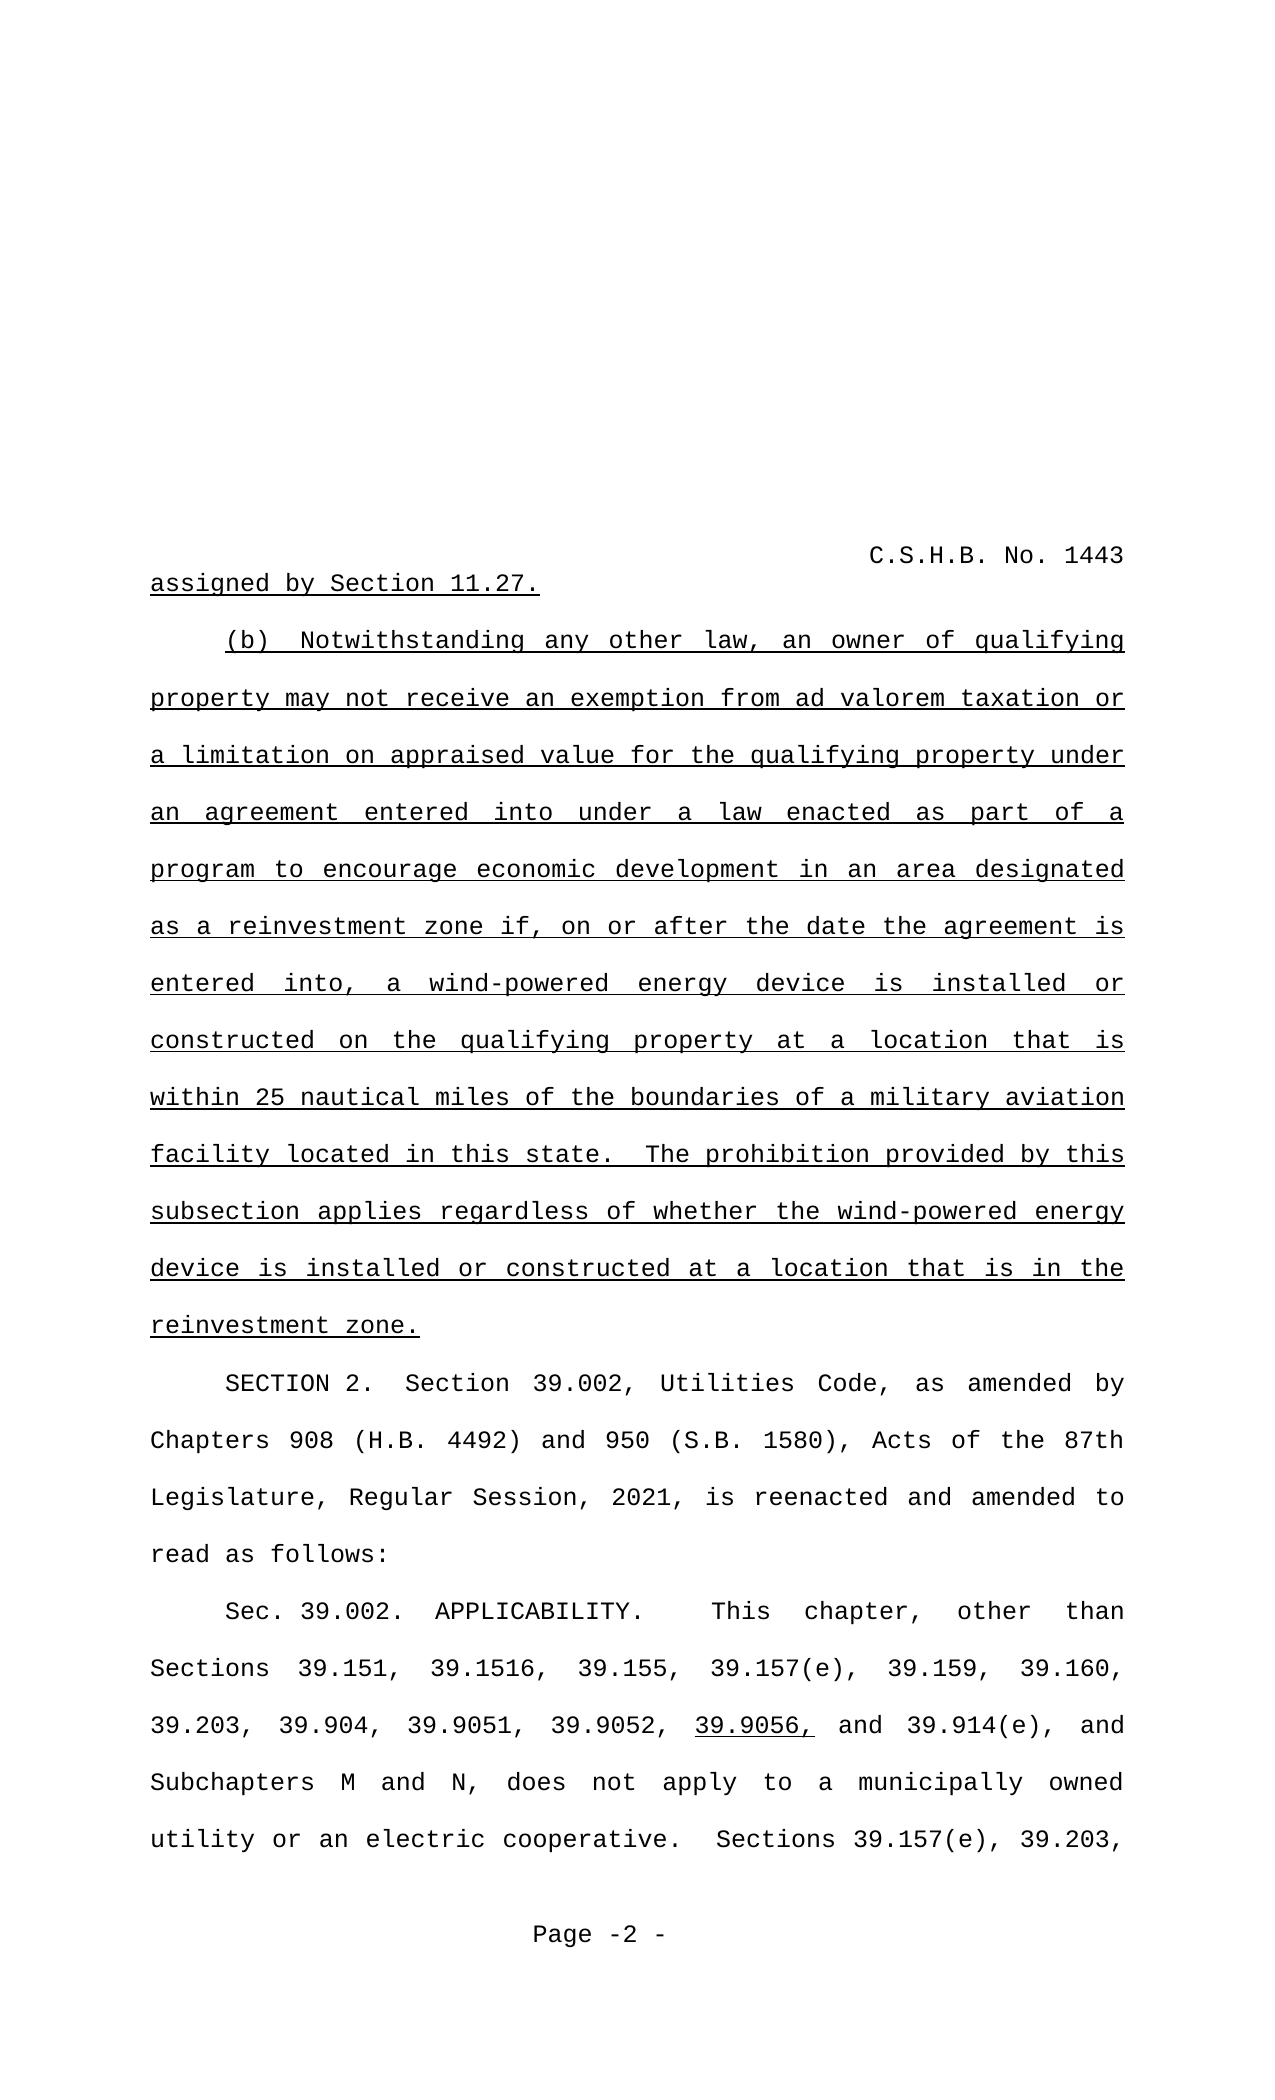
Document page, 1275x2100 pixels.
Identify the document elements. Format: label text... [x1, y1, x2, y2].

text (b) Notwithstanding any other law, an owner of qualifying property may not receive an exemption from ad valorem taxation or a limitation on appraised value for the qualifying property under an agreement entered into under a law enacted as part of a program to encourage economic development in an area designated as a reinvestment zone if, on or after the date the agreement is entered into, a wind-powered energy device is installed or constructed on the qualifying property at a location that is within 25 nautical miles of the boundaries of a military aviation facility located in this state. The prohibition provided by this subsection applies regardless of whether the wind-powered energy device is installed or constructed at a location that is in the reinvestment zone. [150, 881, 1125, 937]
text (b) Notwithstanding any other law, an owner of qualifying property may not receive an exemption from ad valorem taxation or a limitation on appraised value for the qualifying property under an agreement entered into under a law enacted as part of a program to encourage economic development in an area designated as a reinvestment zone if, on or after the date the agreement is entered into, a wind-powered energy device is installed or constructed on the qualifying property at a location that is within 25 nautical miles of the boundaries of a military aviation facility located in this state. The prohibition provided by this subsection applies regardless of whether the wind-powered energy device is installed or constructed at a location that is in the reinvestment zone. [150, 1110, 1125, 1165]
text SECTION 2. Section 39.002, Utilities Code, as amended by Chapters 908 (H.B. 4492) and 950 (S.B. 1580), Acts of the 87th Legislature, Regular Session, 2021, is reenacted and amended to read as follows: [150, 1370, 1125, 1570]
text (b) Notwithstanding any other law, an owner of qualifying property may not receive an exemption from ad valorem taxation or a limitation on appraised value for the qualifying property under an agreement entered into under a law enacted as part of a program to encourage economic development in an area designated as a reinvestment zone if, on or after the date the agreement is entered into, a wind-powered energy device is installed or constructed on the qualifying property at a location that is within 25 nautical miles of the boundaries of a military aviation facility located in this state. The prohibition provided by this subsection applies regardless of whether the wind-powered energy device is installed or constructed at a location that is in the reinvestment zone. [150, 938, 1125, 994]
text (b) Notwithstanding any other law, an owner of qualifying property may not receive an exemption from ad valorem taxation or a limitation on appraised value for the qualifying property under an agreement entered into under a law enacted as part of a program to encourage economic development in an area designated as a reinvestment zone if, on or after the date the agreement is entered into, a wind-powered energy device is installed or constructed on the qualifying property at a location that is within 25 nautical miles of the boundaries of a military aviation facility located in this state. The prohibition provided by this subsection applies regardless of whether the wind-powered energy device is installed or constructed at a location that is in the reinvestment zone. [150, 1052, 1125, 1108]
text (b) Notwithstanding any other law, an owner of qualifying property may not receive an exemption from ad valorem taxation or a limitation on appraised value for the qualifying property under an agreement entered into under a law enacted as part of a program to encourage economic development in an area designated as a reinvestment zone if, on or after the date the agreement is entered into, a wind-powered energy device is installed or constructed on the qualifying property at a location that is within 25 nautical miles of the boundaries of a military aviation facility located in this state. The prohibition provided by this subsection applies regardless of whether the wind-powered energy device is installed or constructed at a location that is in the reinvestment zone. [150, 995, 1125, 1051]
text (b) Notwithstanding any other law, an owner of qualifying property may not receive an exemption from ad valorem taxation or a limitation on appraised value for the qualifying property under an agreement entered into under a law enacted as part of a program to encourage economic development in an area designated as a reinvestment zone if, on or after the date the agreement is entered into, a wind-powered energy device is installed or constructed on the qualifying property at a location that is within 25 nautical miles of the boundaries of a military aviation facility located in this state. The prohibition provided by this subsection applies regardless of whether the wind-powered energy device is installed or constructed at a location that is in the reinvestment zone. [150, 1224, 1125, 1279]
text (b) Notwithstanding any other law, an owner of qualifying property may not receive an exemption from ad valorem taxation or a limitation on appraised value for the qualifying property under an agreement entered into under a law enacted as part of a program to encourage economic development in an area designated as a reinvestment zone if, on or after the date the agreement is entered into, a wind-powered energy device is installed or constructed on the qualifying property at a location that is within 25 nautical miles of the boundaries of a military aviation facility located in this state. The prohibition provided by this subsection applies regardless of whether the wind-powered energy device is installed or constructed at a location that is in the reinvestment zone. [150, 710, 1125, 765]
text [150, 1598, 1125, 1855]
text (b) Notwithstanding any other law, an owner of qualifying property may not receive an exemption from ad valorem taxation or a limitation on appraised value for the qualifying property under an agreement entered into under a law enacted as part of a program to encourage economic development in an area designated as a reinvestment zone if, on or after the date the agreement is entered into, a wind-powered energy device is installed or constructed on the qualifying property at a location that is within 25 nautical miles of the boundaries of a military aviation facility located in this state. The prohibition provided by this subsection applies regardless of whether the wind-powered energy device is installed or constructed at a location that is in the reinvestment zone. [150, 628, 1125, 708]
text (b) Notwithstanding any other law, an owner of qualifying property may not receive an exemption from ad valorem taxation or a limitation on appraised value for the qualifying property under an agreement entered into under a law enacted as part of a program to encourage economic development in an area designated as a reinvestment zone if, on or after the date the agreement is entered into, a wind-powered energy device is installed or constructed on the qualifying property at a location that is within 25 nautical miles of the boundaries of a military aviation facility located in this state. The prohibition provided by this subsection applies regardless of whether the wind-powered energy device is installed or constructed at a location that is in the reinvestment zone. [150, 1167, 1125, 1222]
text (b) Notwithstanding any other law, an owner of qualifying property may not receive an exemption from ad valorem taxation or a limitation on appraised value for the qualifying property under an agreement entered into under a law enacted as part of a program to encourage economic development in an area designated as a reinvestment zone if, on or after the date the agreement is entered into, a wind-powered energy device is installed or constructed on the qualifying property at a location that is within 25 nautical miles of the boundaries of a military aviation facility located in this state. The prohibition provided by this subsection applies regardless of whether the wind-powered energy device is installed or constructed at a location that is in the reinvestment zone. [150, 767, 1125, 880]
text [150, 571, 1125, 599]
text (b) Notwithstanding any other law, an owner of qualifying property may not receive an exemption from ad valorem taxation or a limitation on appraised value for the qualifying property under an agreement entered into under a law enacted as part of a program to encourage economic development in an area designated as a reinvestment zone if, on or after the date the agreement is entered into, a wind-powered energy device is installed or constructed on the qualifying property at a location that is within 25 nautical miles of the boundaries of a military aviation facility located in this state. The prohibition provided by this subsection applies regardless of whether the wind-powered energy device is installed or constructed at a location that is in the reinvestment zone. [150, 1281, 1125, 1341]
